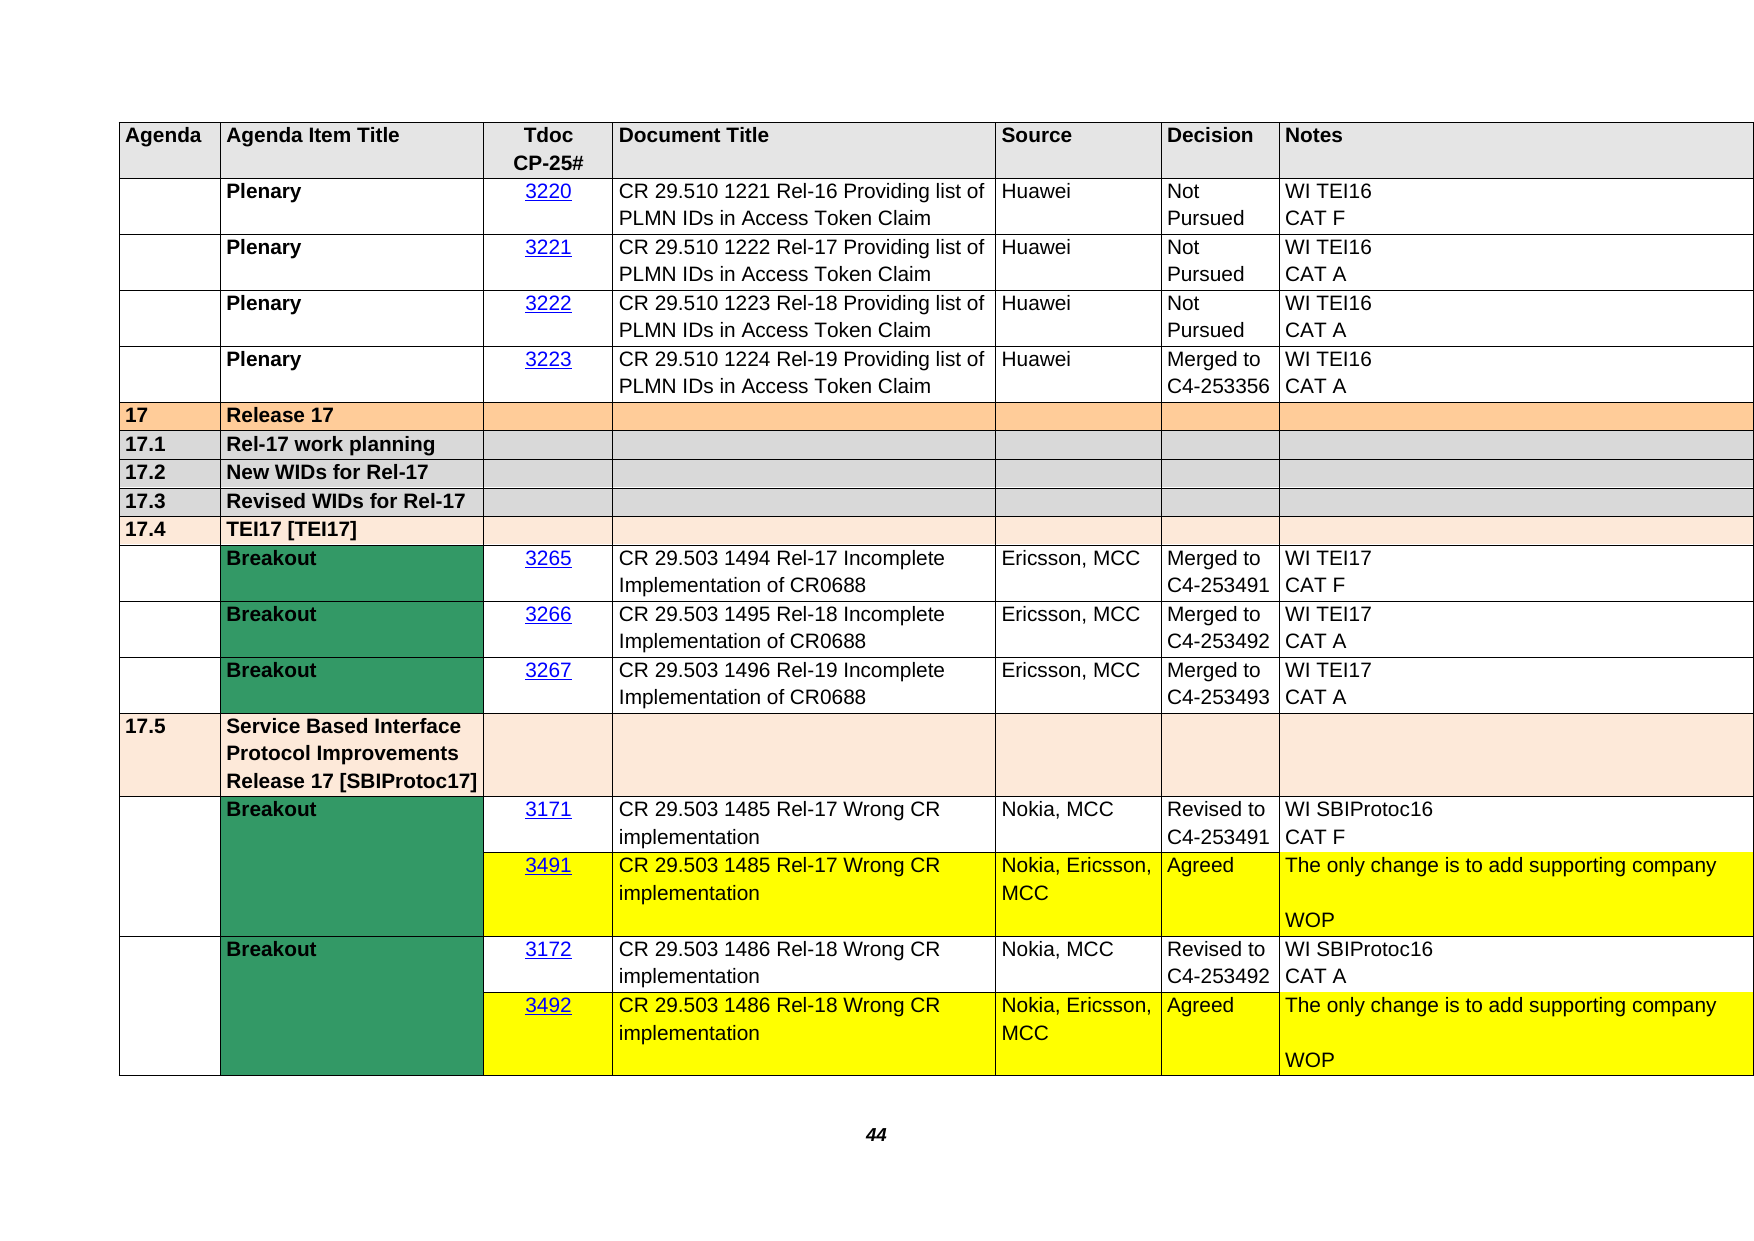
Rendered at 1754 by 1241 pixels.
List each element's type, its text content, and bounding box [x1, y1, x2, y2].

table_header Agenda Item Title [221, 123, 483, 178]
table_cell [613, 403, 995, 430]
table_cell [120, 546, 220, 601]
table_cell [120, 291, 220, 346]
table_cell Service Based Interface Protocol Improvements Release 17 [SBIProtoc17] [221, 714, 483, 796]
table_header Decision [1162, 123, 1279, 178]
table_cell [484, 403, 612, 430]
table_cell WI TEI17 CAT A [1280, 658, 1753, 713]
table_cell Revised WIDs for Rel-17 [221, 489, 483, 516]
table_cell [1162, 714, 1279, 796]
table_cell [1280, 489, 1753, 516]
table_cell CR 29.510 1223 Rel-18 Providing list of PLMN IDs in Access Token Claim [613, 291, 995, 346]
table_cell Plenary [221, 291, 483, 346]
table_cell Revised to C4-253491 [1162, 797, 1279, 852]
table_cell [120, 179, 220, 234]
table_cell Not Pursued [1162, 179, 1279, 234]
table_cell CR 29.510 1222 Rel-17 Providing list of PLMN IDs in Access Token Claim [613, 235, 995, 290]
table_cell Merged to C4-253356 [1162, 347, 1279, 402]
table_cell 17.3 [120, 489, 220, 516]
table_cell Huawei [996, 347, 1161, 402]
table_cell Revised to C4-253492 [1162, 937, 1279, 992]
table_cell [1162, 431, 1279, 459]
table_cell [1280, 460, 1753, 487]
table_cell 17.1 [120, 431, 220, 459]
table_cell Breakout [221, 546, 483, 601]
table_cell [1280, 517, 1753, 544]
table_cell WI TEI17 CAT F [1280, 546, 1753, 601]
table_cell [996, 714, 1161, 796]
table_cell [1162, 460, 1279, 487]
table_cell [613, 460, 995, 487]
table_cell WI SBIProtoc16 CAT A [1280, 937, 1753, 992]
table_cell 3267 [484, 658, 612, 713]
table_cell [613, 714, 995, 796]
table_cell Nokia, Ericsson, MCC [996, 993, 1161, 1075]
table_cell [120, 347, 220, 402]
table_cell CR 29.503 1496 Rel-19 Incomplete Implementation of CR0688 [613, 658, 995, 713]
table_cell Not Pursued [1162, 235, 1279, 290]
table_cell 17.5 [120, 714, 220, 796]
table_cell Nokia, Ericsson, MCC [996, 853, 1161, 936]
table_cell Ericsson, MCC [996, 658, 1161, 713]
table_cell Huawei [996, 235, 1161, 290]
table_cell Agreed [1162, 853, 1279, 936]
table_cell Breakout [221, 937, 483, 992]
table_cell [484, 714, 612, 796]
table_cell 3222 [484, 291, 612, 346]
table_header Document Title [613, 123, 995, 178]
table_cell [1280, 431, 1753, 459]
table_cell 17 [120, 403, 220, 430]
table_cell Plenary [221, 347, 483, 402]
table_cell Plenary [221, 235, 483, 290]
table_cell [120, 797, 220, 852]
table_cell WI TEI17 CAT A [1280, 602, 1753, 657]
table_cell [120, 852, 220, 936]
table_cell The only change is to add supporting company WOP [1280, 992, 1753, 1075]
table_cell CR 29.503 1486 Rel-18 Wrong CR implementation [613, 993, 995, 1075]
table_cell CR 29.503 1486 Rel-18 Wrong CR implementation [613, 937, 995, 992]
table_cell [221, 992, 483, 1075]
table_cell TEI17 [TEI17] [221, 517, 483, 544]
table_cell CR 29.503 1495 Rel-18 Incomplete Implementation of CR0688 [613, 602, 995, 657]
table_cell Nokia, MCC [996, 937, 1161, 992]
table_cell Rel-17 work planning [221, 431, 483, 459]
table_cell CR 29.503 1485 Rel-17 Wrong CR implementation [613, 797, 995, 852]
table_cell The only change is to add supporting company WOP [1280, 852, 1753, 936]
table_cell WI TEI16 CAT A [1280, 347, 1753, 402]
table_cell Nokia, MCC [996, 797, 1161, 852]
table_header Notes [1280, 123, 1753, 178]
table_cell [120, 658, 220, 713]
table_cell Merged to C4-253492 [1162, 602, 1279, 657]
table_cell Ericsson, MCC [996, 546, 1161, 601]
table_cell New WIDs for Rel-17 [221, 460, 483, 487]
table_cell CR 29.510 1224 Rel-19 Providing list of PLMN IDs in Access Token Claim [613, 347, 995, 402]
table_cell WI SBIProtoc16 CAT F [1280, 797, 1753, 852]
table_cell [484, 517, 612, 544]
table_header Source [996, 123, 1161, 178]
table_cell [1162, 403, 1279, 430]
table_cell 3491 [484, 853, 612, 936]
table_cell [1280, 714, 1753, 796]
table_cell CR 29.510 1221 Rel-16 Providing list of PLMN IDs in Access Token Claim [613, 179, 995, 234]
table_cell 3171 [484, 797, 612, 852]
table_cell Merged to C4-253493 [1162, 658, 1279, 713]
table_cell 17.4 [120, 517, 220, 544]
table_cell [996, 489, 1161, 516]
table_cell Agreed [1162, 993, 1279, 1075]
table_cell CR 29.503 1485 Rel-17 Wrong CR implementation [613, 853, 995, 936]
table_cell [996, 517, 1161, 544]
table_cell [484, 489, 612, 516]
table_cell [996, 403, 1161, 430]
table_cell [484, 431, 612, 459]
table_header Tdoc CP-25# [484, 123, 612, 178]
table_cell WI TEI16 CAT F [1280, 179, 1753, 234]
table_cell Breakout [221, 602, 483, 657]
table_cell [613, 489, 995, 516]
table_cell 3492 [484, 993, 612, 1075]
table_cell [120, 235, 220, 290]
table_cell [613, 431, 995, 459]
table_cell Breakout [221, 797, 483, 852]
table_cell 3221 [484, 235, 612, 290]
table_cell [120, 992, 220, 1075]
table_cell Plenary [221, 179, 483, 234]
table_cell [221, 852, 483, 936]
table_cell CR 29.503 1494 Rel-17 Incomplete Implementation of CR0688 [613, 546, 995, 601]
table_cell [484, 460, 612, 487]
table_cell Not Pursued [1162, 291, 1279, 346]
table_cell 3172 [484, 937, 612, 992]
table_cell Huawei [996, 291, 1161, 346]
table_cell Release 17 [221, 403, 483, 430]
table_cell [996, 460, 1161, 487]
table_cell 3266 [484, 602, 612, 657]
table_cell 3223 [484, 347, 612, 402]
table_header Agenda [120, 123, 220, 178]
table_cell Ericsson, MCC [996, 602, 1161, 657]
table_cell [613, 517, 995, 544]
table_cell Huawei [996, 179, 1161, 234]
table_cell 3220 [484, 179, 612, 234]
table_cell 17.2 [120, 460, 220, 487]
table_cell Merged to C4-253491 [1162, 546, 1279, 601]
table_cell [996, 431, 1161, 459]
table_cell Breakout [221, 658, 483, 713]
table_cell WI TEI16 CAT A [1280, 291, 1753, 346]
table_cell WI TEI16 CAT A [1280, 235, 1753, 290]
table_cell [120, 937, 220, 992]
table_cell [1162, 517, 1279, 544]
table_cell 3265 [484, 546, 612, 601]
table_cell [1162, 489, 1279, 516]
table_cell [1280, 403, 1753, 430]
table_cell [120, 602, 220, 657]
